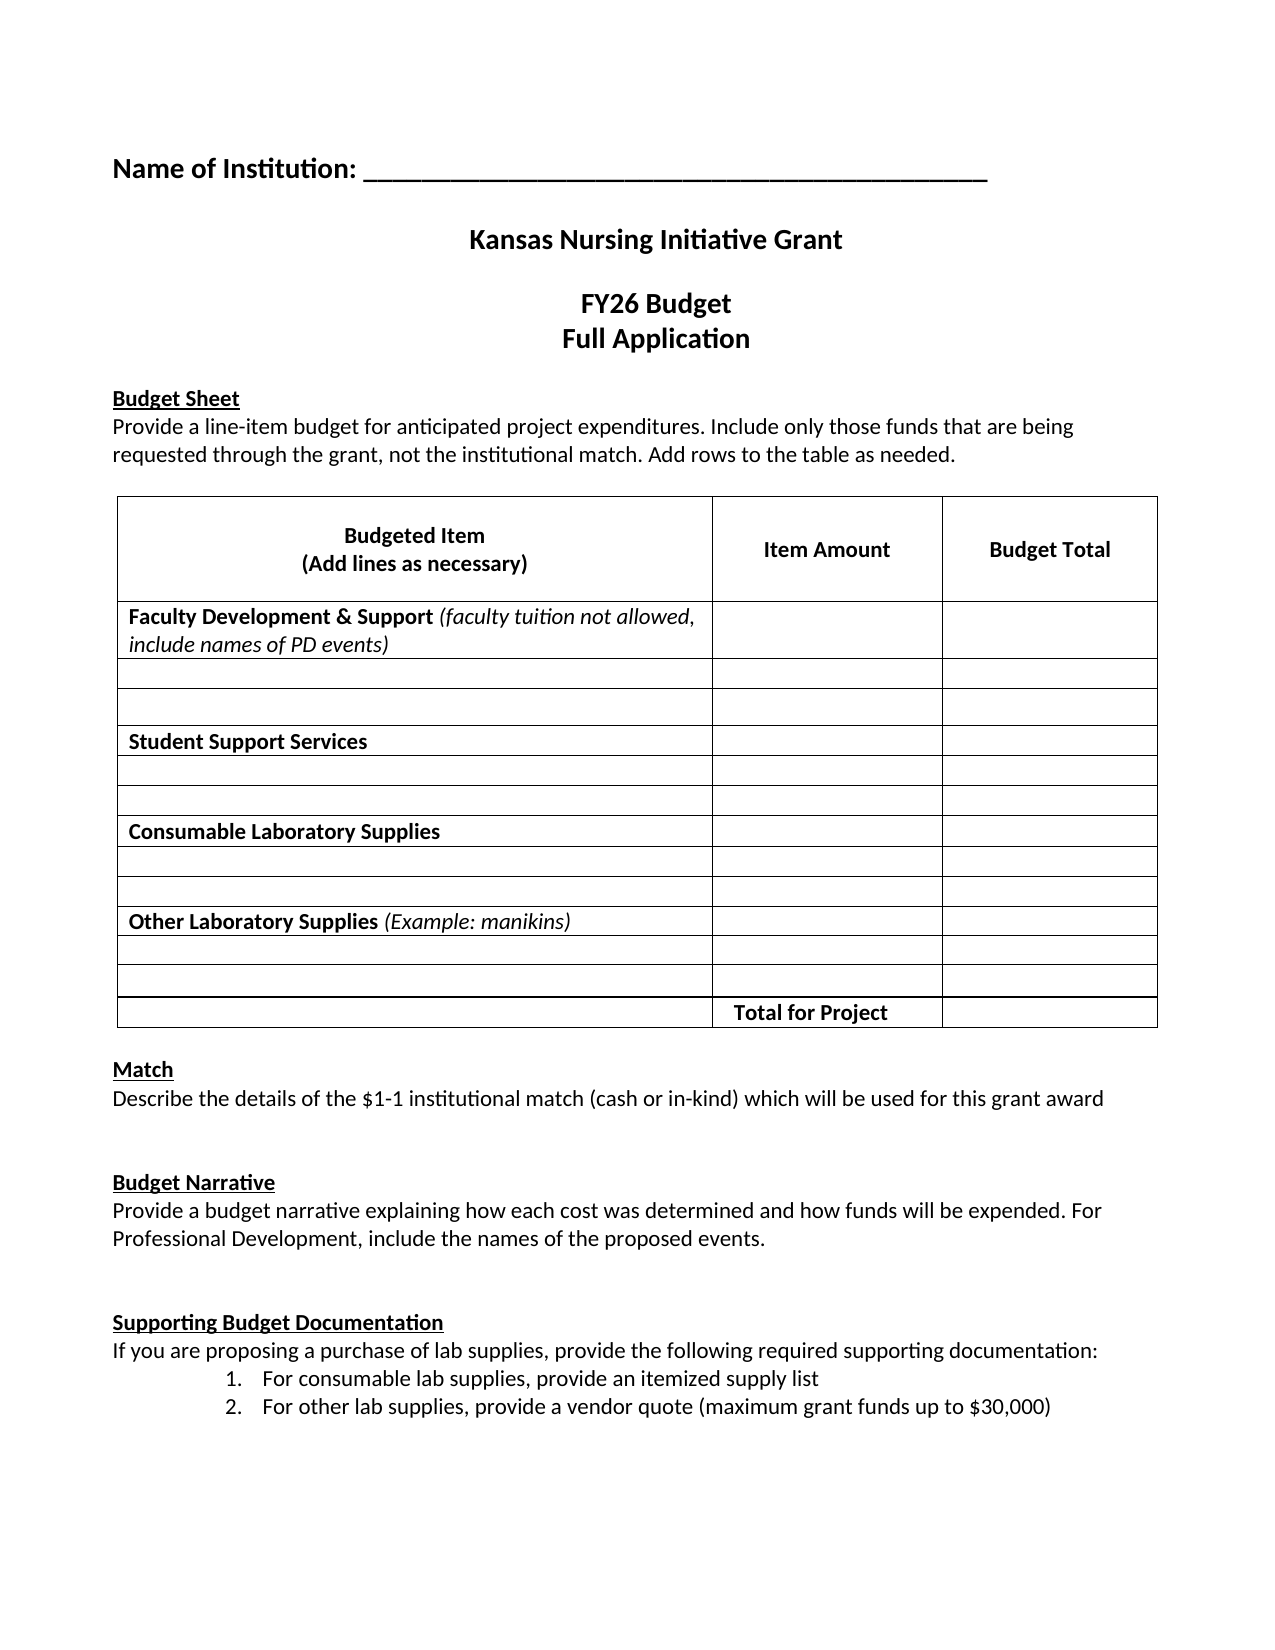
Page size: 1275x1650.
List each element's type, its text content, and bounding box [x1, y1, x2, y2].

table_cell [943, 726, 1157, 755]
text FY26 Budget [150, 285, 1162, 321]
table_header Budget Total [943, 497, 1157, 601]
table_cell [713, 659, 942, 688]
table_cell [118, 965, 712, 996]
table_cell [713, 907, 942, 935]
table_cell [943, 756, 1157, 785]
table_cell [118, 936, 712, 964]
text Describe the details of the $1-1 institutional match (cash or in-kind) which will be used for this grant award [112, 1084, 1162, 1112]
table_cell Consumable Laboratory Supplies [118, 816, 712, 846]
table_cell [118, 689, 712, 725]
table_cell Other Laboratory Supplies (Example: manikins) [118, 907, 712, 935]
table_cell [118, 877, 712, 906]
table_cell [943, 659, 1157, 688]
text Name of Institution: ___________________________________________ [112, 150, 1162, 186]
table_cell [118, 756, 712, 785]
table_cell [713, 936, 942, 964]
table_cell [118, 847, 712, 876]
table_cell [713, 602, 942, 658]
table_cell [943, 602, 1157, 658]
text Full Application [150, 321, 1162, 356]
table_cell [713, 689, 942, 725]
text Budget Sheet Provide a line-item budget for anticipated project expenditures. Include only those funds that are being requested through the grant, not the institutional match. Add rows to the table as needed. [112, 384, 1162, 468]
table_cell Student Support Services [118, 726, 712, 755]
table_cell [943, 877, 1157, 906]
table_cell [943, 786, 1157, 815]
text Match [112, 1056, 1162, 1084]
text Kansas Nursing Initiative Grant [150, 221, 1162, 257]
list For other lab supplies, provide a vendor quote (maximum grant funds up to $30,000) [225, 1392, 1162, 1420]
table_cell [943, 689, 1157, 725]
text Budget Narrative [112, 1168, 1162, 1196]
table_cell Faculty Development & Support (faculty tuition not allowed, include names of PD events) [118, 602, 712, 658]
text Supporting Budget Documentation [112, 1308, 1162, 1336]
table_cell Total for Project [713, 998, 942, 1027]
table_cell [943, 816, 1157, 846]
text If you are proposing a purchase of lab supplies, provide the following required supporting documentation: [112, 1336, 1162, 1364]
table_cell [713, 756, 942, 785]
table_cell [713, 786, 942, 815]
table_cell [713, 816, 942, 846]
table_cell [118, 659, 712, 688]
table_cell [713, 847, 942, 876]
table_header Budgeted Item (Add lines as necessary) [118, 497, 712, 601]
list For consumable lab supplies, provide an itemized supply list [225, 1364, 1162, 1392]
table_cell [943, 936, 1157, 964]
text Provide a budget narrative explaining how each cost was determined and how funds will be expended. For Professional Development, include the names of the proposed events. [112, 1196, 1162, 1252]
table_header Item Amount [713, 497, 942, 601]
table_cell [118, 786, 712, 815]
table_cell [943, 907, 1157, 935]
table_cell [943, 965, 1157, 996]
table_cell [118, 998, 712, 1027]
table_cell [713, 877, 942, 906]
table_cell [943, 998, 1157, 1027]
table_cell [943, 847, 1157, 876]
table_cell [713, 965, 942, 996]
table_cell [713, 726, 942, 755]
